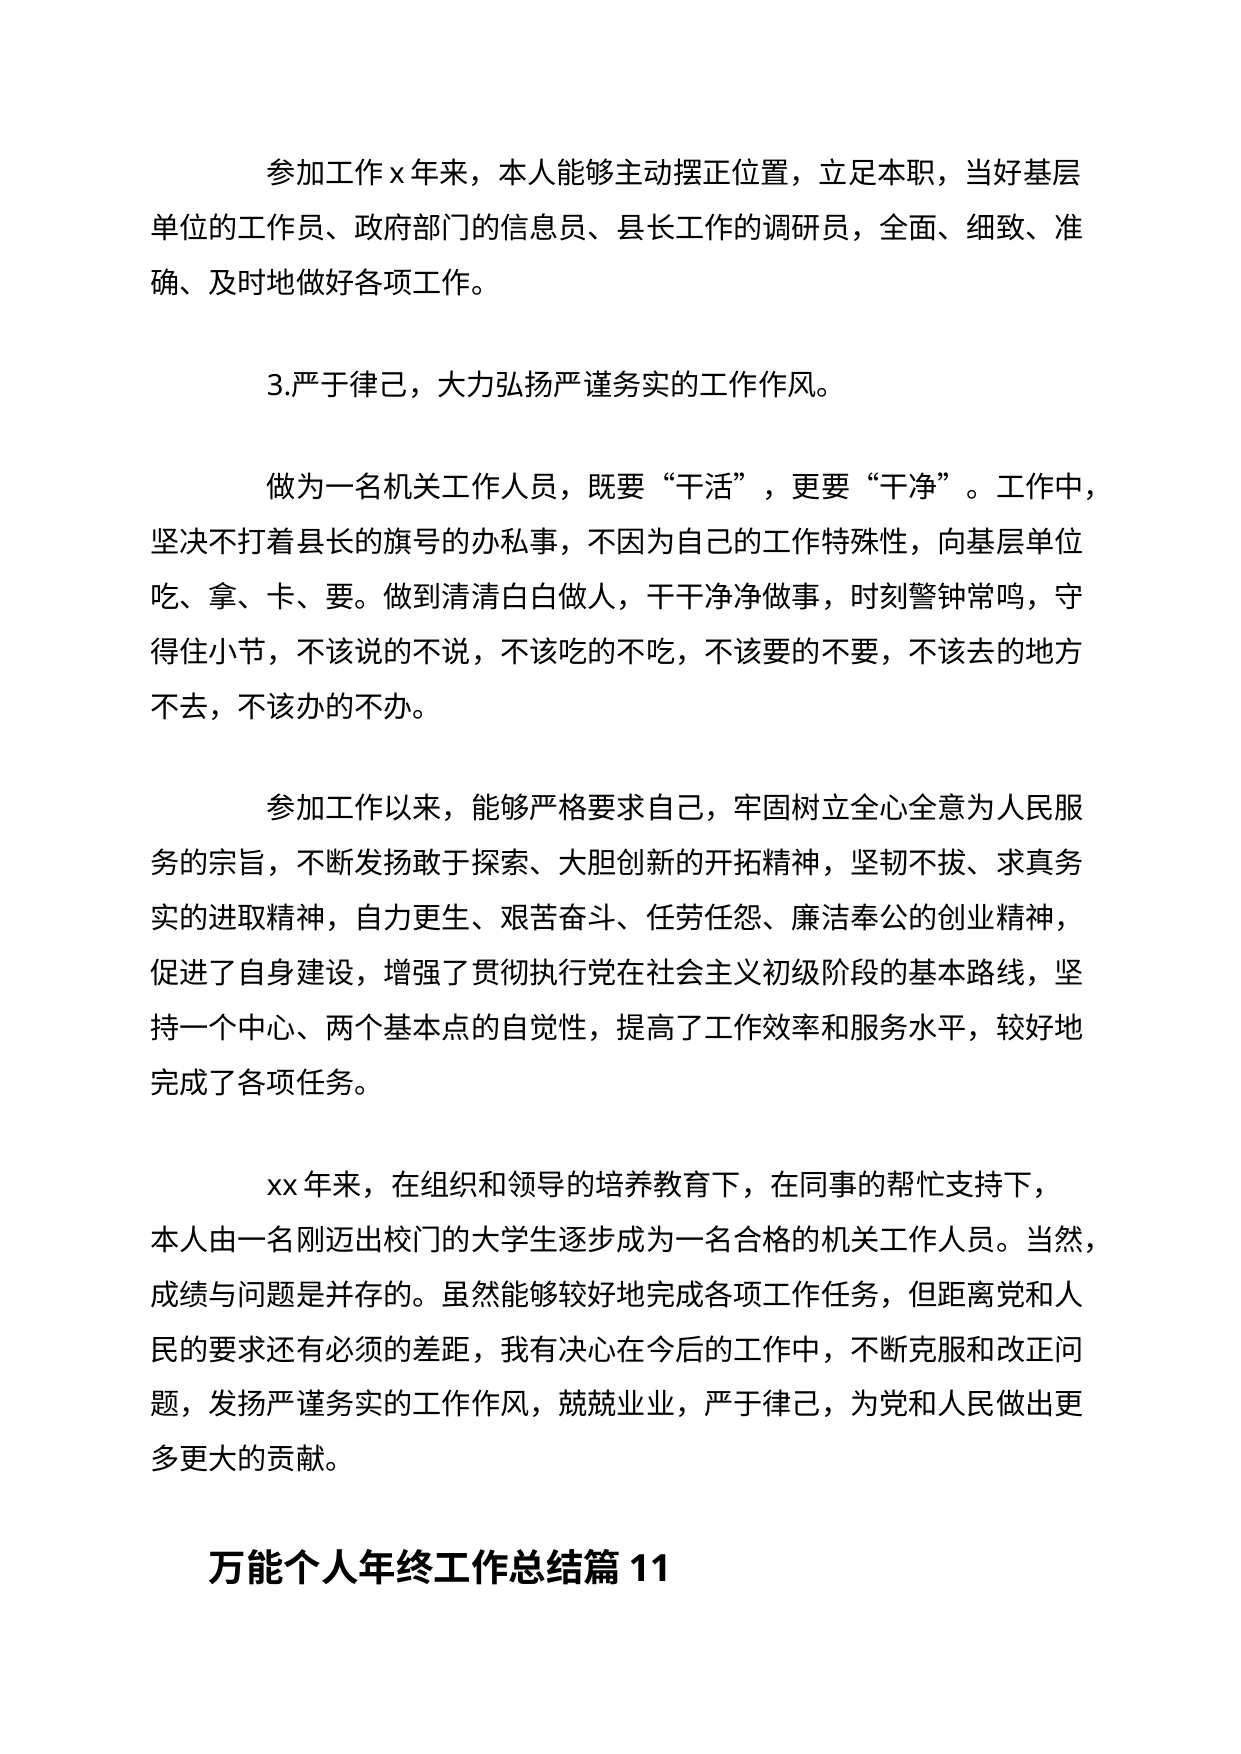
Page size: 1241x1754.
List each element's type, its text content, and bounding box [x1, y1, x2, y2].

text 做为一名机关工作人员，既要“干活”，更要“干净”。工作中，坚决不打着县长的旗号的办私事，不因为自己的工作特殊性，向基层单位吃、拿、卡、要。做到清清白白做人，干干净净做事，时刻警钟常鸣，守得住小节，不该说的不说，不该吃的不吃，不该要的不要，不该去的地方不去，不该办的不办。 [150, 464, 1090, 726]
text 万能个人年终工作总结篇11 [150, 1538, 1090, 1592]
text 3.严于律己，大力弘扬严谨务实的工作作风。 [150, 362, 1090, 404]
text xx年来，在组织和领导的培养教育下，在同事的帮忙支持下，本人由一名刚迈出校门的大学生逐步成为一名合格的机关工作人员。当然，成绩与问题是并存的。虽然能够较好地完成各项工作任务，但距离党和人民的要求还有必须的差距，我有决心在今后的工作中，不断克服和改正问题，发扬严谨务实的工作作风，兢兢业业，严于律己，为党和人民做出更多更大的贡献。 [150, 1161, 1090, 1478]
text 参加工作以来，能够严格要求自己，牢固树立全心全意为人民服务的宗旨，不断发扬敢于探索、大胆创新的开拓精神，坚韧不拔、求真务实的进取精神，自力更生、艰苦奋斗、任劳任怨、廉洁奉公的创业精神，促进了自身建设，增强了贯彻执行党在社会主义初级阶段的基本路线，坚持一个中心、两个基本点的自觉性，提高了工作效率和服务水平，较好地完成了各项任务。 [150, 785, 1090, 1102]
text 参加工作x年来，本人能够主动摆正位置，立足本职，当好基层单位的工作员、政府部门的信息员、县长工作的调研员，全面、细致、准确、及时地做好各项工作。 [150, 150, 1090, 302]
